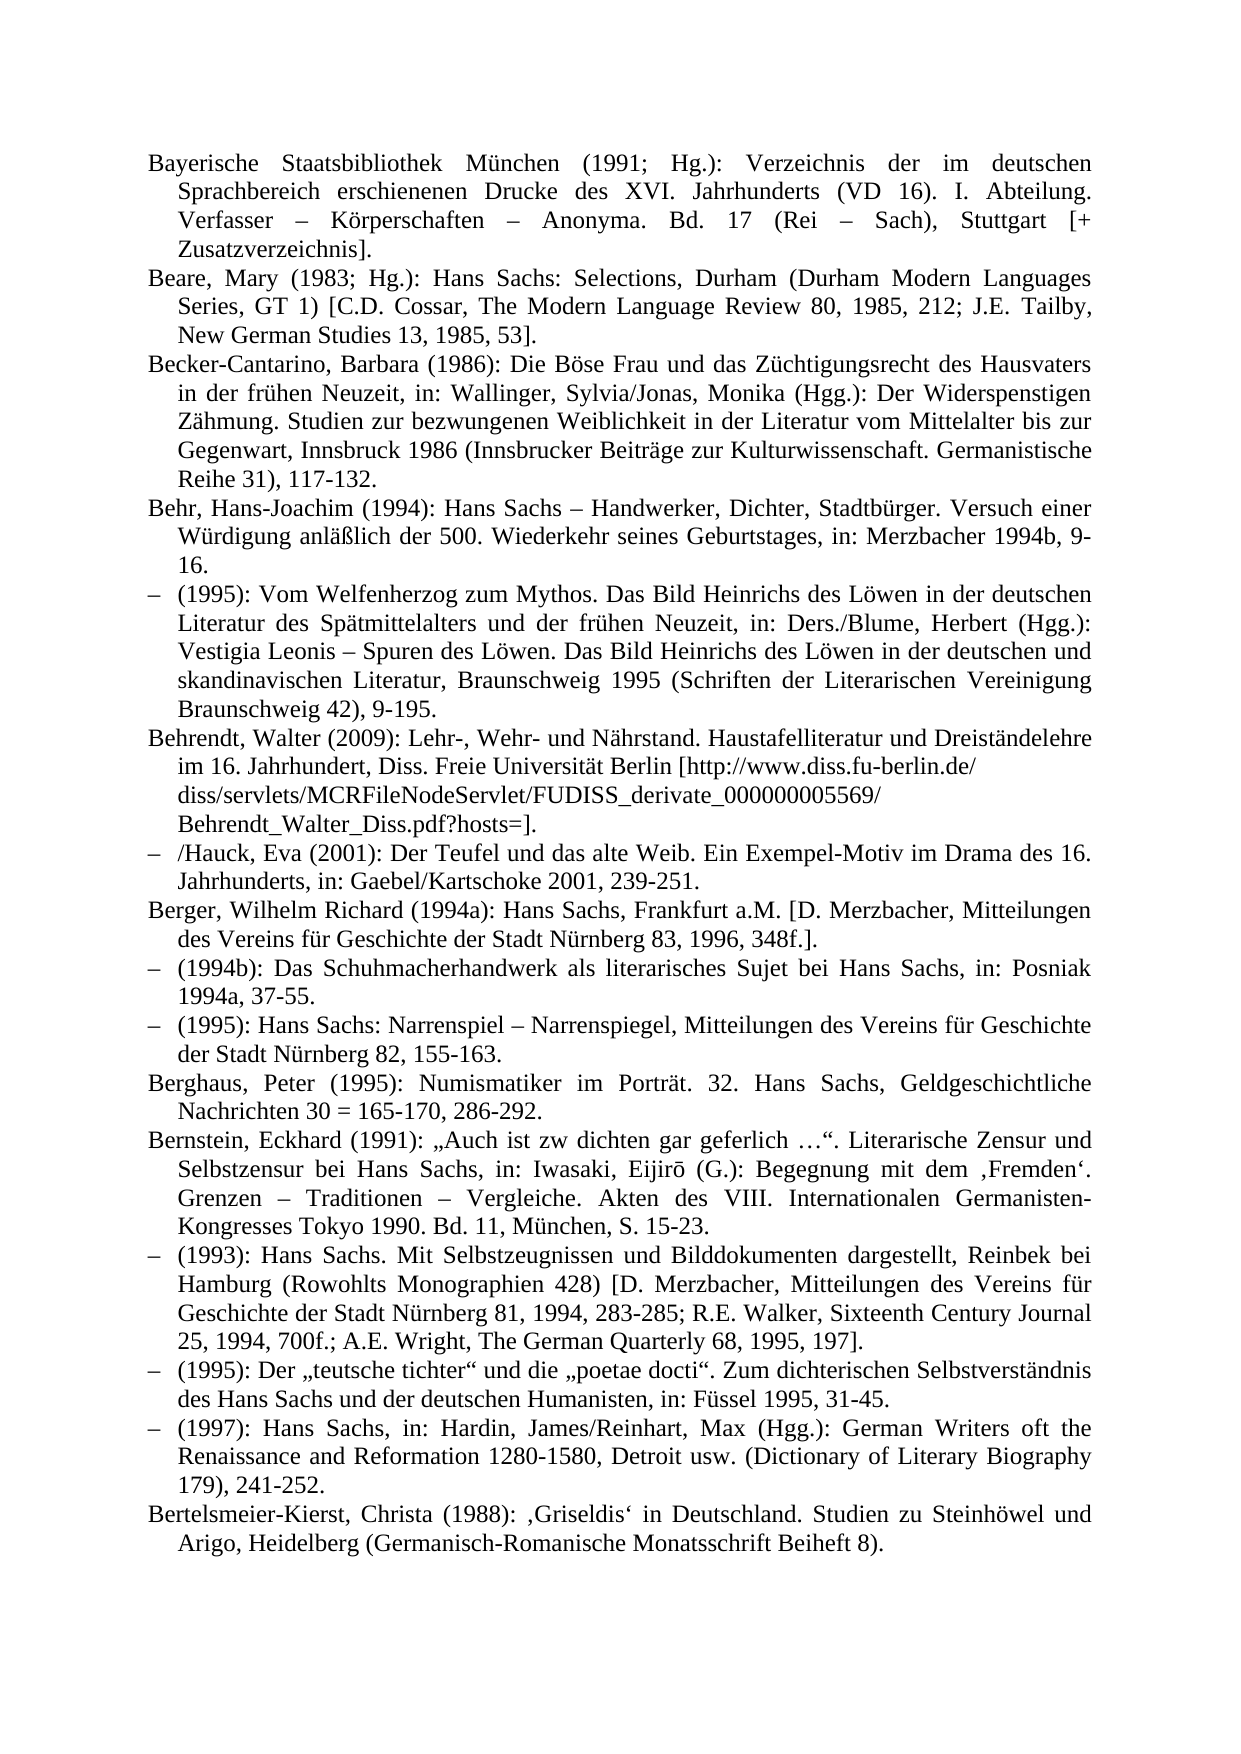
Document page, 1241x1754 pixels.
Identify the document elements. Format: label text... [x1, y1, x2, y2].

text diss/servlets/MCRFileNodeServlet/FUDISS_derivate_000000005569/Behrendt_Walter_Diss.pdf?hosts=]. [177, 780, 1093, 838]
text Behr, Hans-Joachim (1994): Hans Sachs – Handwerker, Dichter, Stadtbürger. Versuch einer Würdigung anläßlich der 500. Wiederkehr seines Geburtstages, in: Merzbacher 1994b, 9-16. [148, 493, 1093, 579]
text – (1993): Hans Sachs. Mit Selbstzeugnissen und Bilddokumenten dargestellt, Reinbek bei Hamburg (Rowohlts Monographien 428) [D. Merzbacher, Mitteilungen des Vereins für Geschichte der Stadt Nürnberg 81, 1994, 283-285; R.E. Walker, Sixteenth Century Journal 25, 1994, 700f.; A.E. Wright, The German Quarterly 68, 1995, 197]. [148, 1240, 1093, 1355]
text Becker-Cantarino, Barbara (1986): Die Böse Frau und das Züchtigungsrecht des Hausvaters in der frühen Neuzeit, in: Wallinger, Sylvia/Jonas, Monika (Hgg.): Der Widerspenstigen Zähmung. Studien zur bezwungenen Weiblichkeit in der Literatur vom Mittelalter bis zur Gegenwart, Innsbruck 1986 (Innsbrucker Beiträge zur Kulturwissenschaft. Germanistische Reihe 31), 117-132. [148, 349, 1093, 493]
text Berghaus, Peter (1995): Numismatiker im Porträt. 32. Hans Sachs, Geldgeschichtliche Nachrichten 30 = 165-170, 286-292. [148, 1068, 1093, 1125]
text – (1997): Hans Sachs, in: Hardin, James/Reinhart, Max (Hgg.): German Writers oft the Renaissance and Reformation 1280-1580, Detroit usw. (Dictionary of Literary Biography 179), 241-252. [148, 1413, 1093, 1499]
text – (1995): Hans Sachs: Narrenspiel – Narrenspiegel, Mitteilungen des Vereins für Geschichte der Stadt Nürnberg 82, 155-163. [148, 1010, 1093, 1068]
text – (1995): Vom Welfenherzog zum Mythos. Das Bild Heinrichs des Löwen in der deutschen Literatur des Spätmittelalters und der frühen Neuzeit, in: Ders./Blume, Herbert (Hgg.): Vestigia Leonis – Spuren des Löwen. Das Bild Heinrichs des Löwen in der deutschen und skandinavischen Literatur, Braunschweig 1995 (Schriften der Literarischen Vereinigung Braunschweig 42), 9-195. [148, 579, 1093, 723]
text Bayerische Staatsbibliothek München (1991; Hg.): Verzeichnis der im deutschen Sprachbereich erschienenen Drucke des XVI. Jahrhunderts (VD 16). I. Abteilung. Verfasser – Körperschaften – Anonyma. Bd. 17 (Rei – Sach), Stuttgart [+ Zusatzverzeichnis]. [148, 148, 1093, 263]
text – /Hauck, Eva (2001): Der Teufel und das alte Weib. Ein Exempel-Motiv im Drama des 16. Jahrhunderts, in: Gaebel/Kartschoke 2001, 239-251. [148, 838, 1093, 895]
text Behrendt, Walter (2009): Lehr-, Wehr- und Nährstand. Haustafelliteratur und Dreiständelehre im 16. Jahrhundert, Diss. Freie Universität Berlin [http://www.diss.fu-berlin.de/ [148, 723, 1093, 780]
text – (1994b): Das Schuhmacherhandwerk als literarisches Sujet bei Hans Sachs, in: Posniak 1994a, 37-55. [148, 953, 1093, 1010]
text – (1995): Der „teutsche tichter“ und die „poetae docti“. Zum dichterischen Selbstverständnis des Hans Sachs und der deutschen Humanisten, in: Füssel 1995, 31-45. [148, 1355, 1093, 1413]
text Beare, Mary (1983; Hg.): Hans Sachs: Selections, Durham (Durham Modern Languages Series, GT 1) [C.D. Cossar, The Modern Language Review 80, 1985, 212; J.E. Tailby, New German Studies 13, 1985, 53]. [148, 263, 1093, 349]
text Berger, Wilhelm Richard (1994a): Hans Sachs, Frankfurt a.M. [D. Merzbacher, Mitteilungen des Vereins für Geschichte der Stadt Nürnberg 83, 1996, 348f.]. [148, 895, 1093, 953]
text Bertelsmeier-Kierst, Christa (1988): ‚Griseldis‘ in Deutschland. Studien zu Steinhöwel und Arigo, Heidelberg (Germanisch-Romanische Monatsschrift Beiheft 8). [148, 1499, 1093, 1556]
text Bernstein, Eckhard (1991): „Auch ist zw dichten gar geferlich …“. Literarische Zensur und Selbstzensur bei Hans Sachs, in: Iwasaki, Eijirō (G.): Begegnung mit dem ‚Fremden‘. Grenzen – Traditionen – Vergleiche. Akten des VIII. Internationalen Germanisten-Kongresses Tokyo 1990. Bd. 11, München, S. 15-23. [148, 1125, 1093, 1240]
